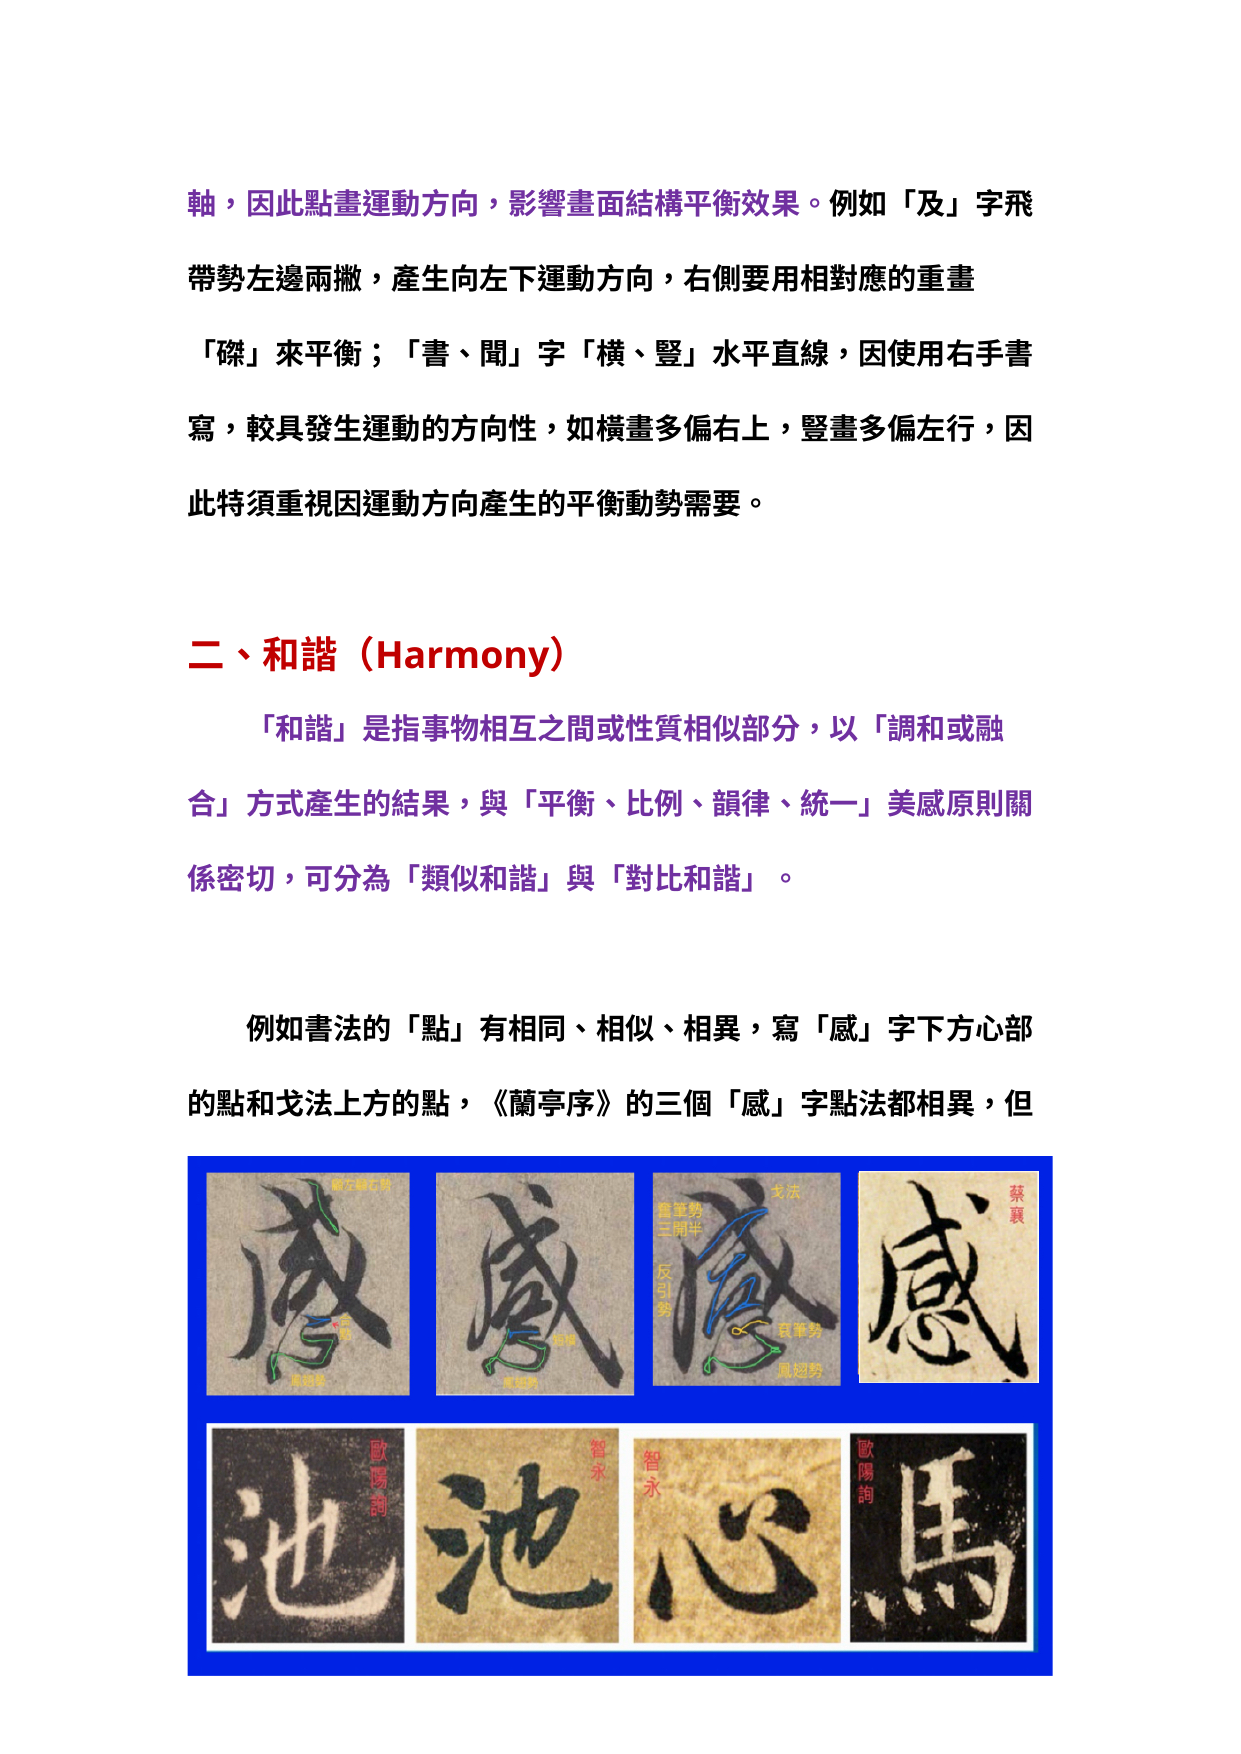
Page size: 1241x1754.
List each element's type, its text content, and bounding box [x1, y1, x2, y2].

picture [187, 1156, 1053, 1677]
text 「和諧」是指事物相互之間或性質相似部分，以「調和或融合」方式產生的結果，與「平衡、比例、韻律、統一」美感原則關係密切，可分為「類似和諧」與「對比和諧」。 [187, 689, 1053, 914]
text 任何點畫線條都會産生方向的力軸，因此點畫運動方向，影響畫面結構平衡效果。例如「及」字飛帶勢左邊兩撇，產生向左下運動方向，右側要用相對應的重畫「磔」來平衡；「書、聞」字「横、豎」水平直線，因使用右手書寫，較具發生運動的方向性，如橫畫多偏右上，豎畫多偏左行，因此特須重視因運動方向產生的平衡動勢需要。 [187, 164, 1053, 539]
text 例如書法的「點」有相同、相似、相異，寫「感」字下方心部的點和戈法上方的點，《蘭亭序》的三個「感」字點法都相異，但對比都很和諧；宋代蔡襄的「感」用左側點和右側點(布棋勢是相同的兩個點相順横排)的類似和諧。 [187, 989, 1053, 1139]
text 二、和諧（Harmony） [187, 614, 1053, 689]
